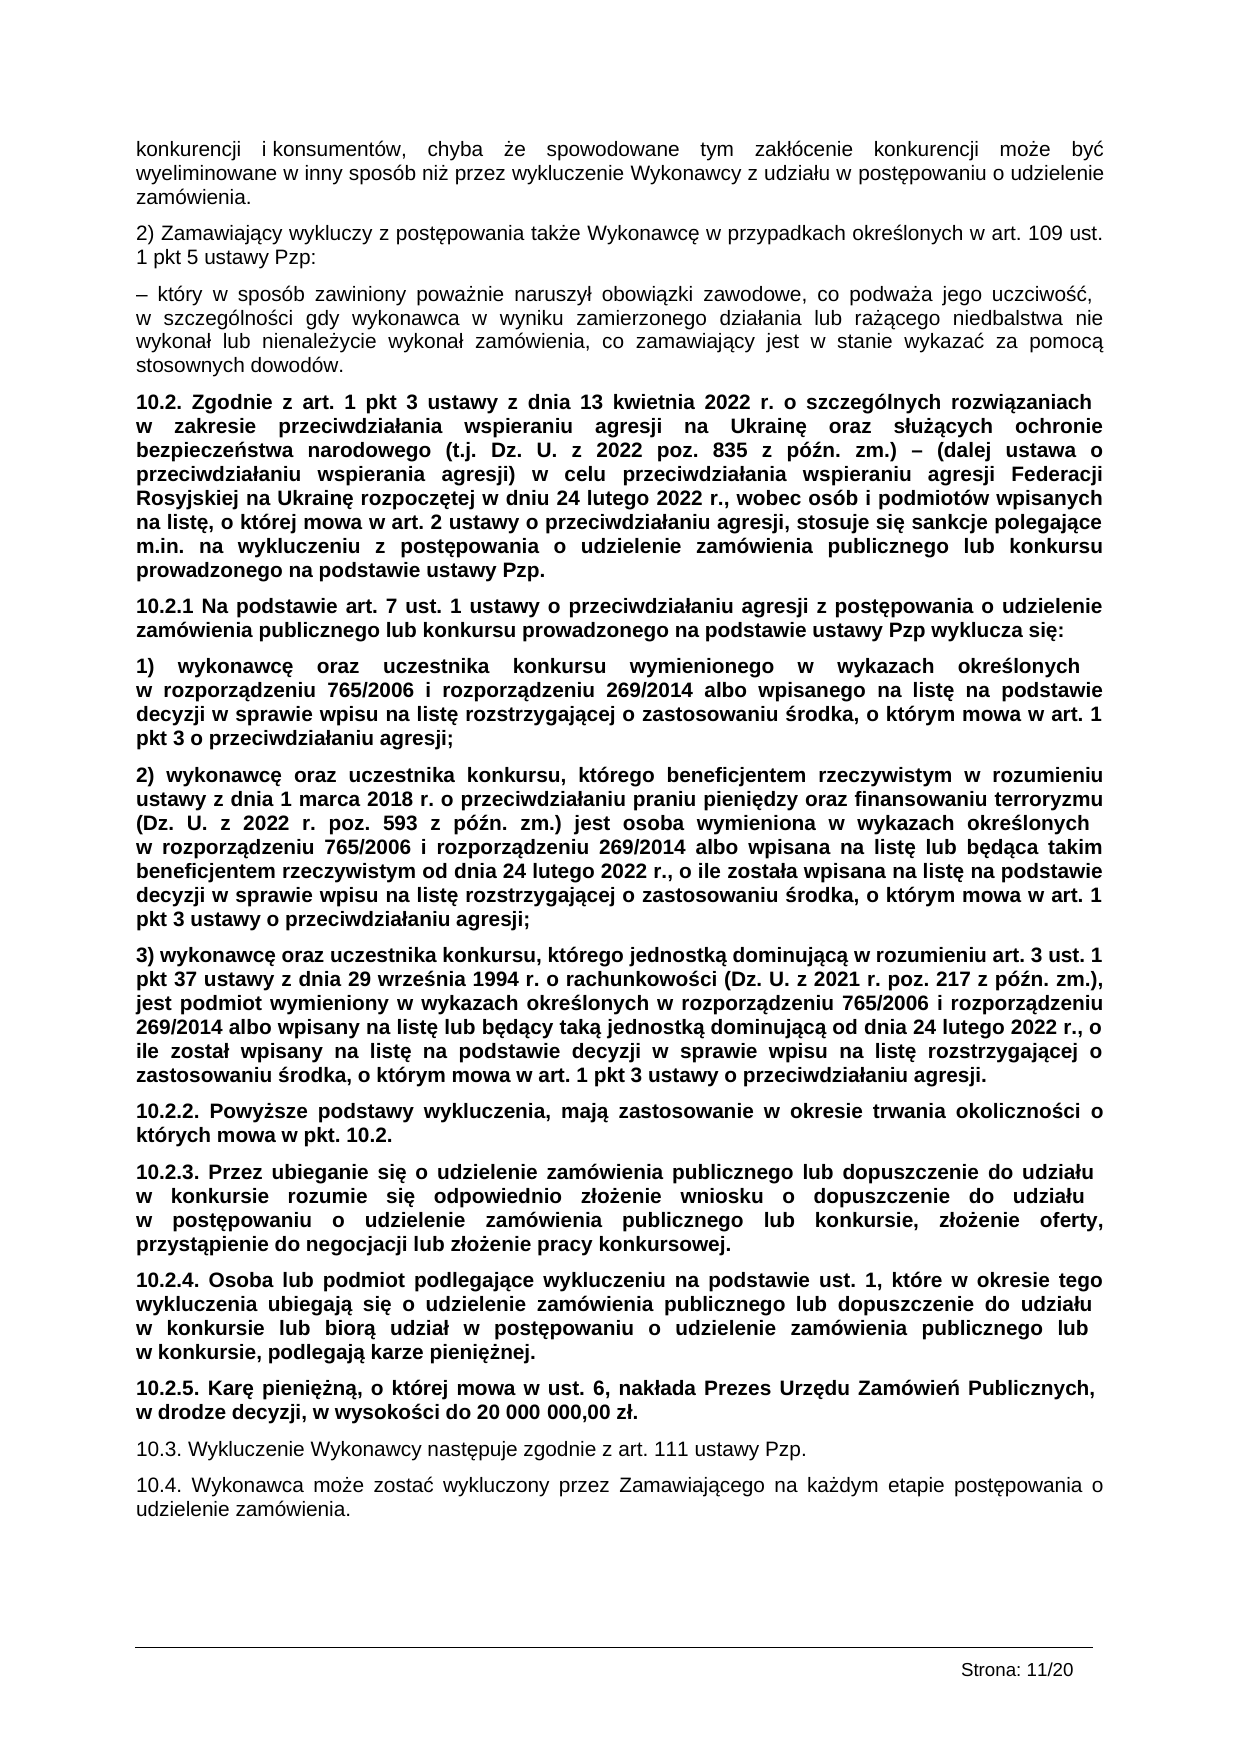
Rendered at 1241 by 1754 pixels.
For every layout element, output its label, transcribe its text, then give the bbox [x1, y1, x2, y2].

subtitle 1) wykonawcę oraz uczestnika konkursu wymienionego w wykazach określonych w rozporządzeniu 765/2006 i rozporządzeniu 269/2014 albo wpisanego na listę na podstawie decyzji w sprawie wpisu na listę rozstrzygającej o zastosowaniu środka, o którym mowa w art. 1 pkt 3 o przeciwdziałaniu agresji; [136, 654, 1104, 750]
subtitle 3) wykonawcę oraz uczestnika konkursu, którego jednostką dominującą w rozumieniu art. 3 ust. 1 pkt 37 ustawy z dnia 29 września 1994 r. o rachunkowości (Dz. U. z 2021 r. poz. 217 z późn. zm.), jest podmiot wymieniony w wykazach określonych w rozporządzeniu 765/2006 i rozporządzeniu 269/2014 albo wpisany na listę lub będący taką jednostką dominującą od dnia 24 lutego 2022 r., o ile został wpisany na listę na podstawie decyzji w sprawie wpisu na listę rozstrzygającej o zastosowaniu środka, o którym mowa w art. 1 pkt 3 ustawy o przeciwdziałaniu agresji. [136, 943, 1104, 1087]
subtitle 2) Zamawiający wykluczy z postępowania także Wykonawcę w przypadkach określonych w art. 109 ust. 1 pkt 5 ustawy Pzp: [136, 221, 1104, 269]
subtitle 2) wykonawcę oraz uczestnika konkursu, którego beneficjentem rzeczywistym w rozumieniu ustawy z dnia 1 marca 2018 r. o przeciwdziałaniu praniu pieniędzy oraz finansowaniu terroryzmu (Dz. U. z 2022 r. poz. 593 z późn. zm.) jest osoba wymieniona w wykazach określonych w rozporządzeniu 765/2006 i rozporządzeniu 269/2014 albo wpisana na listę lub będąca takim beneficjentem rzeczywistym od dnia 24 lutego 2022 r., o ile została wpisana na listę na podstawie decyzji w sprawie wpisu na listę rozstrzygającej o zastosowaniu środka, o którym mowa w art. 1 pkt 3 ustawy o przeciwdziałaniu agresji; [136, 763, 1104, 930]
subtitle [136, 137, 1104, 208]
subtitle 10.2.5. Karę pieniężną, o której mowa w ust. 6, nakłada Prezes Urzędu Zamówień Publicznych, w drodze decyzji, w wysokości do 20 000 000,00 zł. [136, 1376, 1104, 1424]
subtitle 10.2.4. Osoba lub podmiot podlegające wykluczeniu na podstawie ust. 1, które w okresie tego wykluczenia ubiegają się o udzielenie zamówienia publicznego lub dopuszczenie do udziału w konkursie lub biorą udział w postępowaniu o udzielenie zamówienia publicznego lub w konkursie, podlegają karze pieniężnej. [136, 1268, 1104, 1364]
subtitle 10.3. Wykluczenie Wykonawcy następuje zgodnie z art. 111 ustawy Pzp. [136, 1437, 1104, 1461]
subtitle 10.2.2. Powyższe podstawy wykluczenia, mają zastosowanie w okresie trwania okoliczności o których mowa w pkt. 10.2. [136, 1099, 1104, 1147]
subtitle 10.2.3. Przez ubieganie się o udzielenie zamówienia publicznego lub dopuszczenie do udziału w konkursie rozumie się odpowiednio złożenie wniosku o dopuszczenie do udziału w postępowaniu o udzielenie zamówienia publicznego lub konkursie, złożenie oferty, przystąpienie do negocjacji lub złożenie pracy konkursowej. [136, 1159, 1104, 1255]
subtitle – który w sposób zawiniony poważnie naruszył obowiązki zawodowe, co podważa jego uczciwość, w szczególności gdy wykonawca w wyniku zamierzonego działania lub rażącego niedbalstwa nie wykonał lub nienależycie wykonał zamówienia, co zamawiający jest w stanie wykazać za pomocą stosownych dowodów. [136, 281, 1104, 377]
subtitle 10.4. Wykonawca może zostać wykluczony przez Zamawiającego na każdym etapie postępowania o udzielenie zamówienia. [136, 1473, 1104, 1521]
subtitle 10.2.1 Na podstawie art. 7 ust. 1 ustawy o przeciwdziałaniu agresji z postępowania o udzielenie zamówienia publicznego lub konkursu prowadzonego na podstawie ustawy Pzp wyklucza się: [136, 594, 1104, 642]
subtitle 10.2. Zgodnie z art. 1 pkt 3 ustawy z dnia 13 kwietnia 2022 r. o szczególnych rozwiązaniach w zakresie przeciwdziałania wspieraniu agresji na Ukrainę oraz służących ochronie bezpieczeństwa narodowego (t.j. Dz. U. z 2022 poz. 835 z późn. zm.) – (dalej ustawa o przeciwdziałaniu wspierania agresji) w celu przeciwdziałania wspieraniu agresji Federacji Rosyjskiej na Ukrainę rozpoczętej w dniu 24 lutego 2022 r., wobec osób i podmiotów wpisanych na listę, o której mowa w art. 2 ustawy o przeciwdziałaniu agresji, stosuje się sankcje polegające m.in. na wykluczeniu z postępowania o udzielenie zamówienia publicznego lub konkursu prowadzonego na podstawie ustawy Pzp. [136, 390, 1104, 581]
